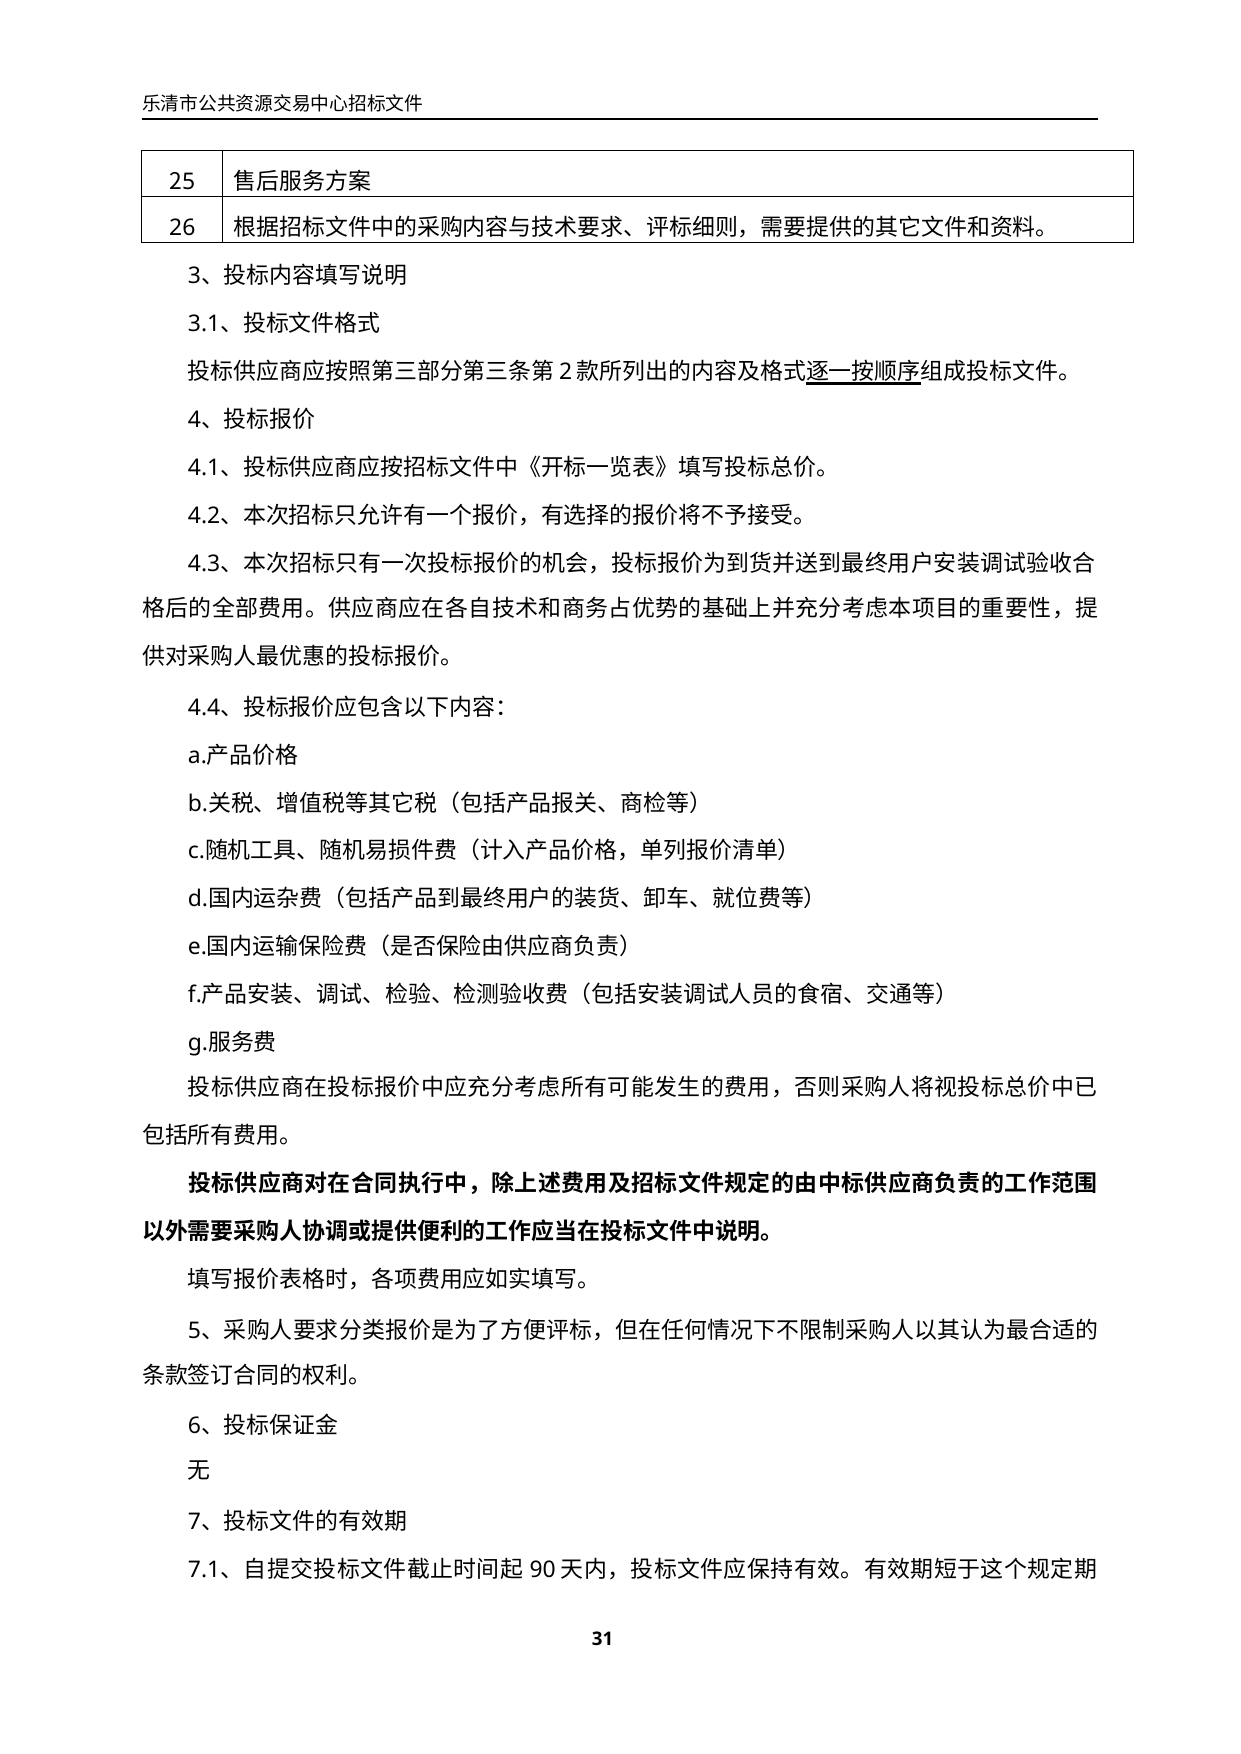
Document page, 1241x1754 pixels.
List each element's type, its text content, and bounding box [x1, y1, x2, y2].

table_cell 售后服务方案 [223, 151, 1133, 196]
text 投标供应商在投标报价中应充分考虑所有可能发生的费用，否则采购人将视投标总价中已包括所有费用。 [142, 1057, 1098, 1153]
text 投标供应商对在合同执行中，除上述费用及招标文件规定的由中标供应商负责的工作范围以外需要采购人协调或提供便利的工作应当在投标文件中说明。 [142, 1153, 1098, 1249]
text f.产品安装、调试、检验、检测验收费（包括安装调试人员的食宿、交通等） [142, 961, 1098, 1009]
text 无 [142, 1441, 1098, 1488]
text d.国内运杂费（包括产品到最终用户的装货、卸车、就位费等） [142, 866, 1098, 913]
text b.关税、增值税等其它税（包括产品报关、商检等） [142, 770, 1098, 818]
text 5、采购人要求分类报价是为了方便评标，但在任何情况下不限制采购人以其认为最合适的条款签订合同的权利。 [142, 1297, 1098, 1393]
text 3.1、投标文件格式 [142, 291, 1098, 338]
text 6、投标保证金 [142, 1393, 1098, 1441]
text c.随机工具、随机易损件费（计入产品价格，单列报价清单） [142, 818, 1098, 866]
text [142, 1536, 1098, 1584]
text g.服务费 [142, 1009, 1098, 1057]
table_cell 26 [142, 197, 222, 242]
text 投标供应商应按照第三部分第三条第2款所列出的内容及格式逐一按顺序组成投标文件。 [142, 338, 1098, 386]
text a.产品价格 [142, 722, 1098, 770]
table_cell 25 [142, 151, 222, 196]
text 7、投标文件的有效期 [142, 1488, 1098, 1536]
text 3、投标内容填写说明 [142, 243, 1098, 291]
text 4.1、投标供应商应按招标文件中《开标一览表》填写投标总价。 [142, 434, 1098, 482]
text 4、投标报价 [142, 386, 1098, 434]
text e.国内运输保险费（是否保险由供应商负责） [142, 913, 1098, 961]
text 4.4、投标报价应包含以下内容： [142, 674, 1098, 722]
table_cell 根据招标文件中的采购内容与技术要求、评标细则，需要提供的其它文件和资料。 [223, 197, 1133, 242]
text 4.2、本次招标只允许有一个报价，有选择的报价将不予接受。 [142, 482, 1098, 530]
text 4.3、本次招标只有一次投标报价的机会，投标报价为到货并送到最终用户安装调试验收合格后的全部费用。供应商应在各自技术和商务占优势的基础上并充分考虑本项目的重要性，提供对采购人最优惠的投标报价。 [142, 530, 1098, 674]
text 填写报价表格时，各项费用应如实填写。 [142, 1249, 1098, 1297]
